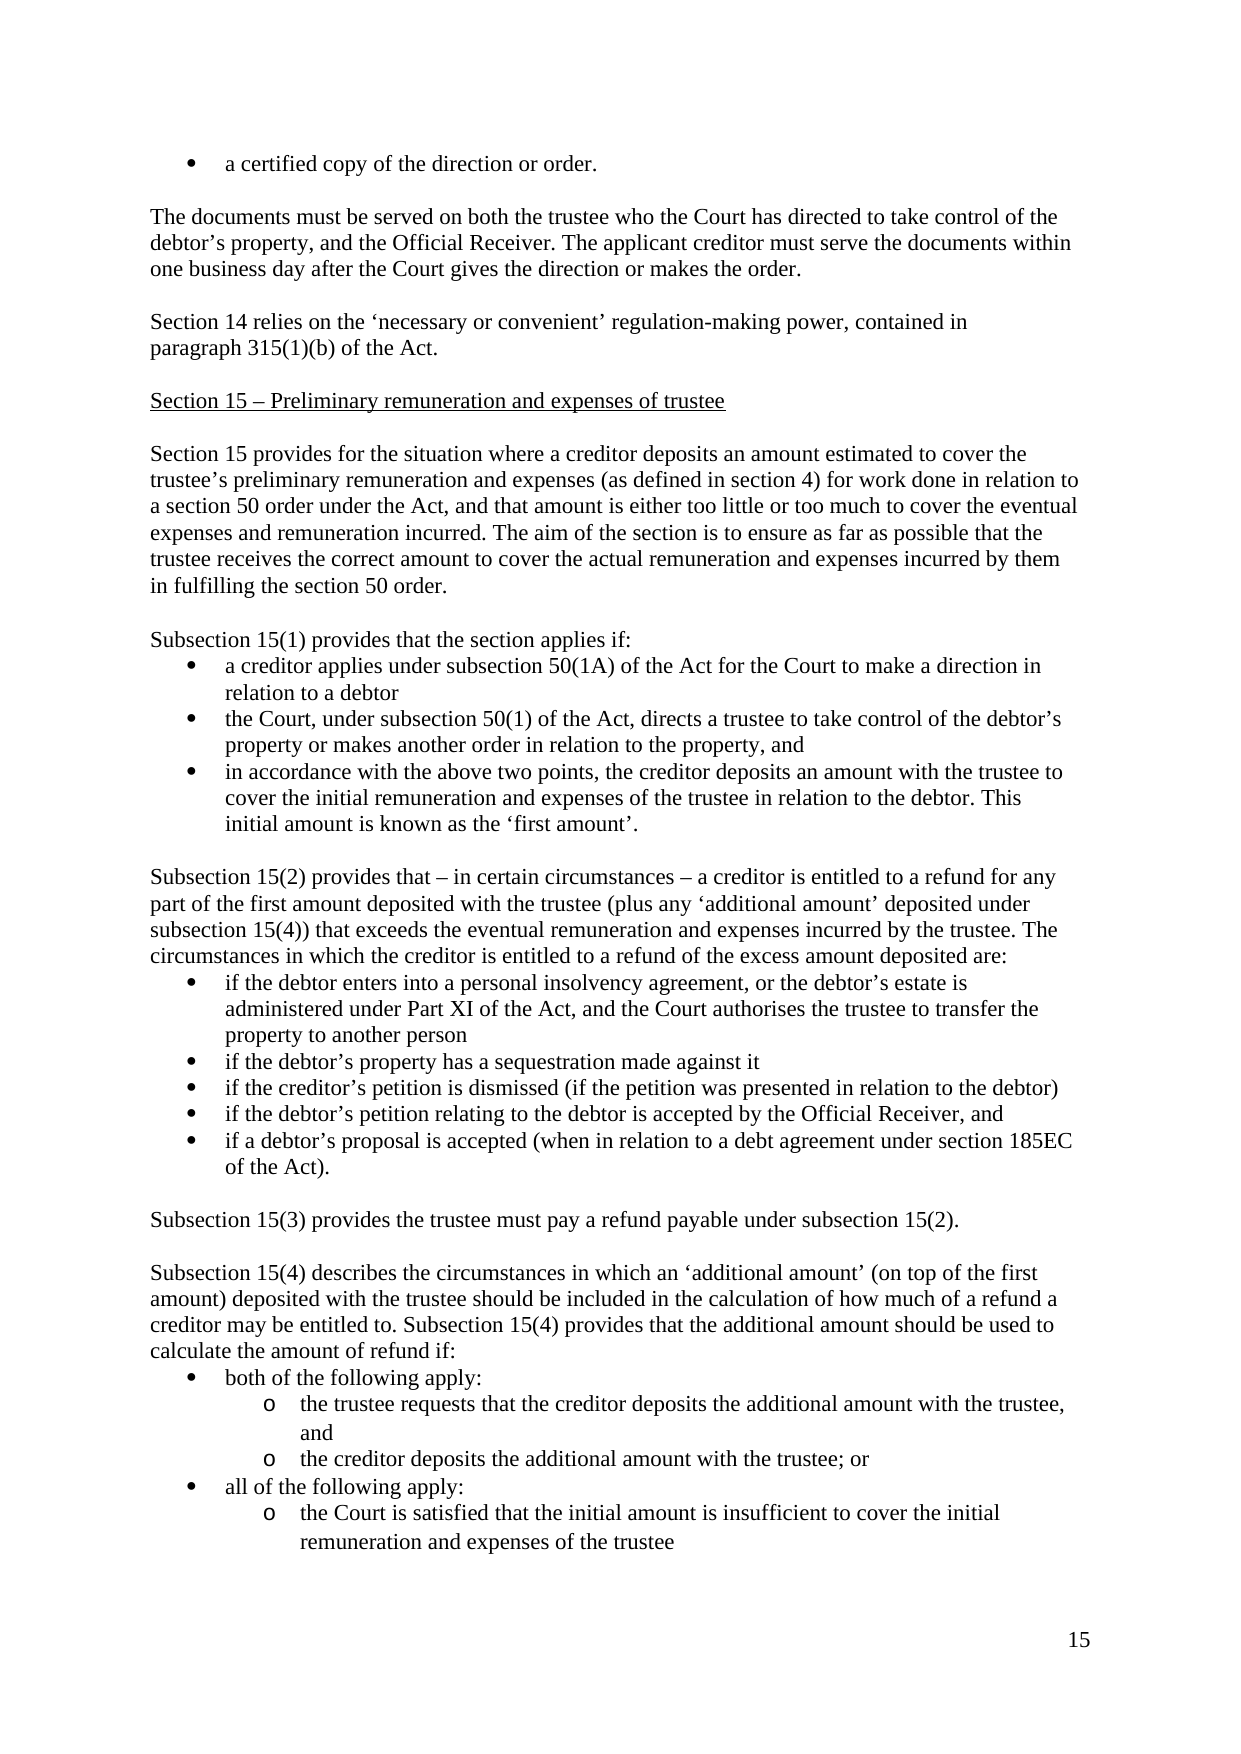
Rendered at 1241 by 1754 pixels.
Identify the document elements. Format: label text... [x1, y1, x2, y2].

text The documents must be served on both the trustee who the Court has directed to take control of the debtor’s property, and the Official Receiver. The applicant creditor must serve the documents within one business day after the Court gives the direction or makes the order. [150, 203, 1081, 282]
text Subsection 15(3) provides the trustee must pay a refund payable under subsection 15(2). [150, 1206, 1081, 1232]
list if the debtor enters into a personal insolvency agreement, or the debtor’s estate is administered under Part XI of the Act, and the Court authorises the trustee to transfer the property to another person [187, 969, 1081, 1048]
list if the creditor’s petition is dismissed (if the petition was presented in relation to the debtor) [187, 1074, 1081, 1100]
list the creditor deposits the additional amount with the trustee; or [262, 1445, 1081, 1473]
text Section 15 provides for the situation where a creditor deposits an amount estimated to cover the trustee’s preliminary remuneration and expenses (as defined in section 4) for work done in relation to a section 50 order under the Act, and that amount is either too little or too much to cover the eventual expenses and remuneration incurred. The aim of the section is to ensure as far as possible that the trustee receives the correct amount to cover the actual remuneration and expenses incurred by them in fulfilling the section 50 order. [150, 440, 1081, 598]
list the Court is satisfied that the initial amount is insufficient to cover the initial remuneration and expenses of the trustee [262, 1499, 1081, 1554]
text Subsection 15(2) provides that – in certain circumstances – a creditor is entitled to a refund for any part of the first amount deposited with the trustee (plus any ‘additional amount’ deposited under subsection 15(4)) that exceeds the eventual remuneration and expenses incurred by the trustee. The circumstances in which the creditor is entitled to a refund of the excess amount deposited are: [150, 863, 1081, 969]
text Subsection 15(1) provides that the section applies if: [150, 626, 1081, 652]
list both of the following apply: [187, 1364, 1081, 1390]
list the trustee requests that the creditor deposits the additional amount with the trustee, and [262, 1390, 1081, 1445]
list the Court, under subsection 50(1) of the Act, directs a trustee to take control of the debtor’s property or makes another order in relation to the property, and [187, 705, 1081, 758]
list a certified copy of the direction or order. [187, 150, 1081, 176]
list if the debtor’s property has a sequestration made against it [187, 1048, 1081, 1074]
text Subsection 15(4) describes the circumstances in which an ‘additional amount’ (on top of the first amount) deposited with the trustee should be included in the calculation of how much of a refund a creditor may be entitled to. Subsection 15(4) provides that the additional amount should be used to calculate the amount of refund if: [150, 1258, 1081, 1364]
list all of the following apply: [187, 1473, 1081, 1499]
list in accordance with the above two points, the creditor deposits an amount with the trustee to cover the initial remuneration and expenses of the trustee in relation to the debtor. This initial amount is known as the ‘first amount’. [187, 758, 1081, 837]
text Section 14 relies on the ‘necessary or convenient’ regulation-making power, contained in paragraph 315(1)(b) of the Act. [150, 308, 1081, 361]
list a creditor applies under subsection 50(1A) of the Act for the Court to make a direction in relation to a debtor [187, 652, 1081, 705]
list if a debtor’s proposal is accepted (when in relation to a debt agreement under section 185EC of the Act). [187, 1127, 1081, 1179]
text Section 15 – Preliminary remuneration and expenses of trustee [150, 387, 1081, 413]
list if the debtor’s petition relating to the debtor is accepted by the Official Receiver, and [187, 1100, 1081, 1127]
